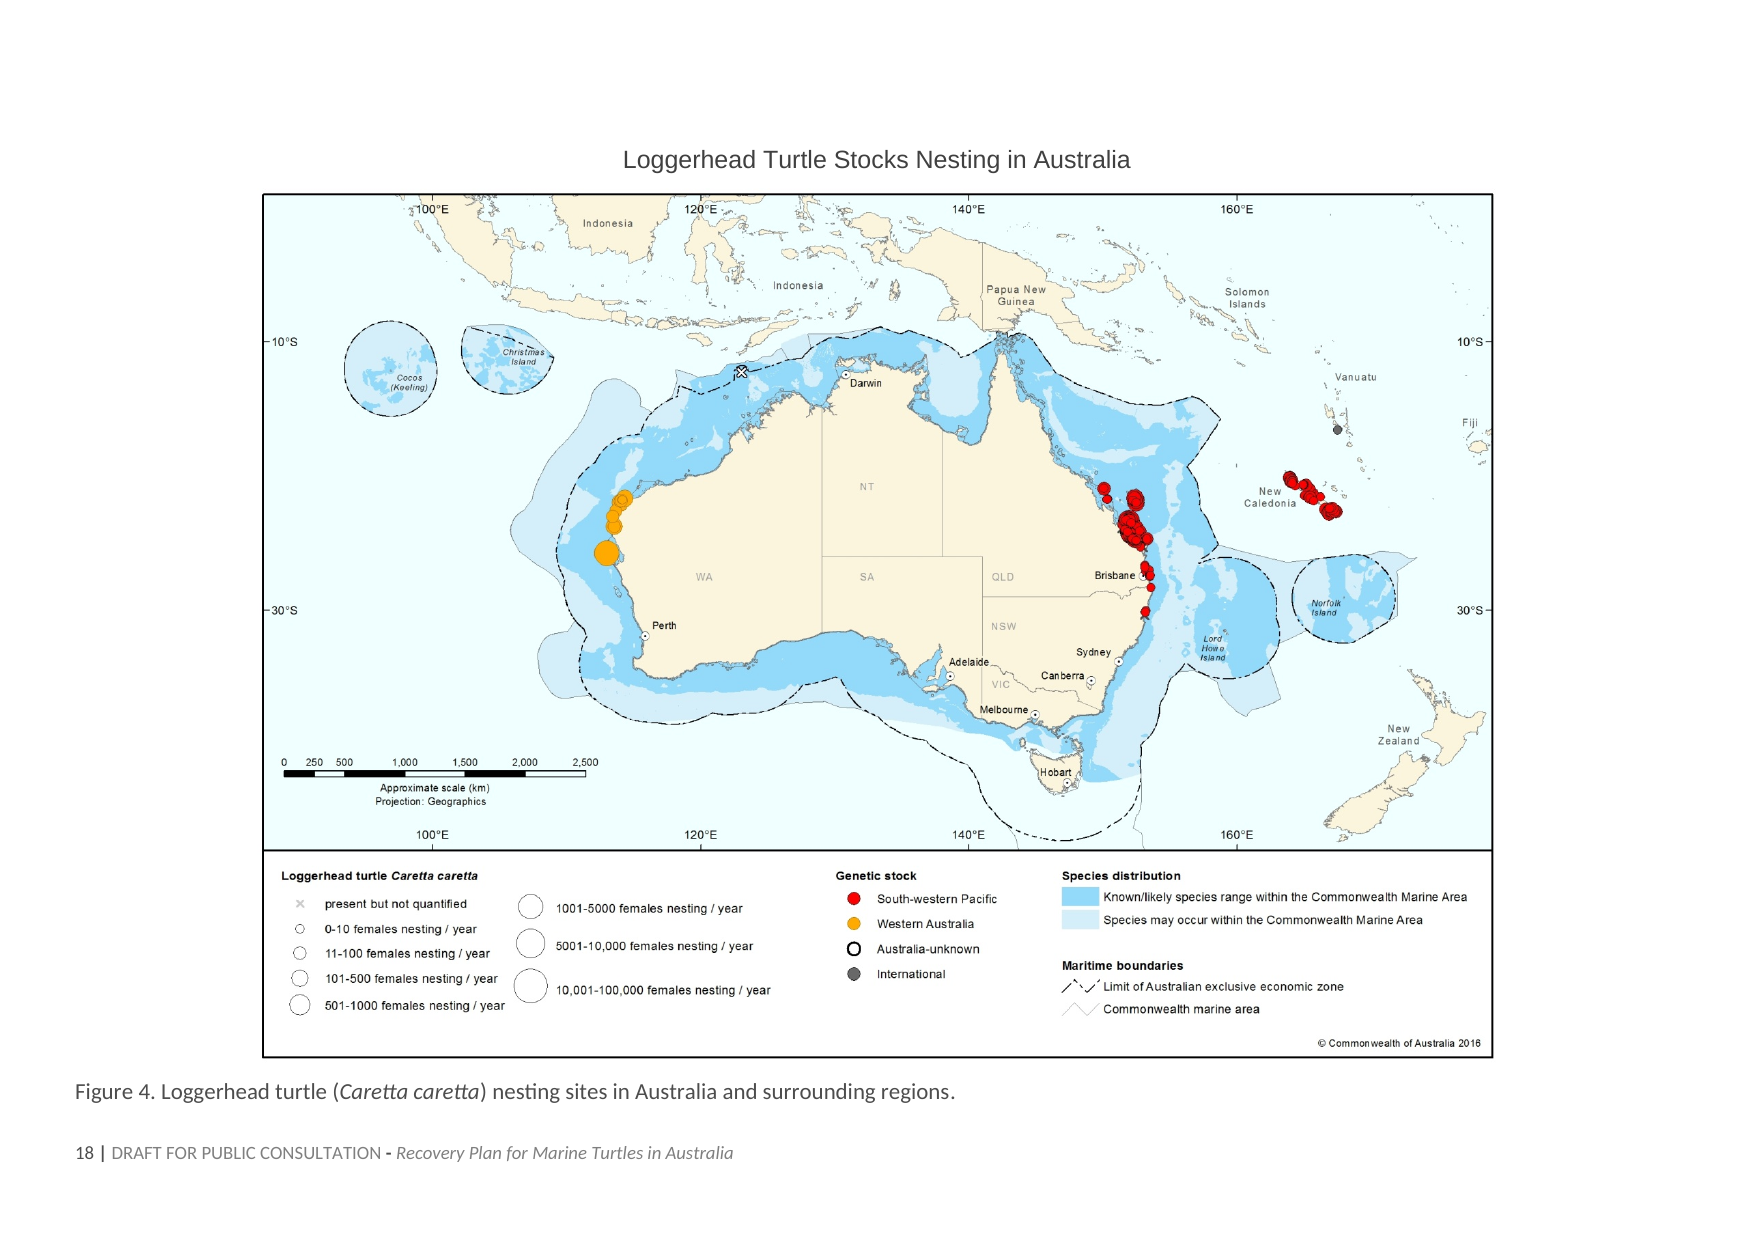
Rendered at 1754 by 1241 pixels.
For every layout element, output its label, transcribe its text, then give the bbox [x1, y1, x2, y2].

text Figure 4. Loggerhead turtle (Caretta caretta) nesting sites in Australia and surrounding regions. [75, 1077, 1679, 1105]
text Loggerhead Turtle Stocks Nesting in Australia [75, 145, 1679, 173]
picture [256, 188, 1498, 1063]
